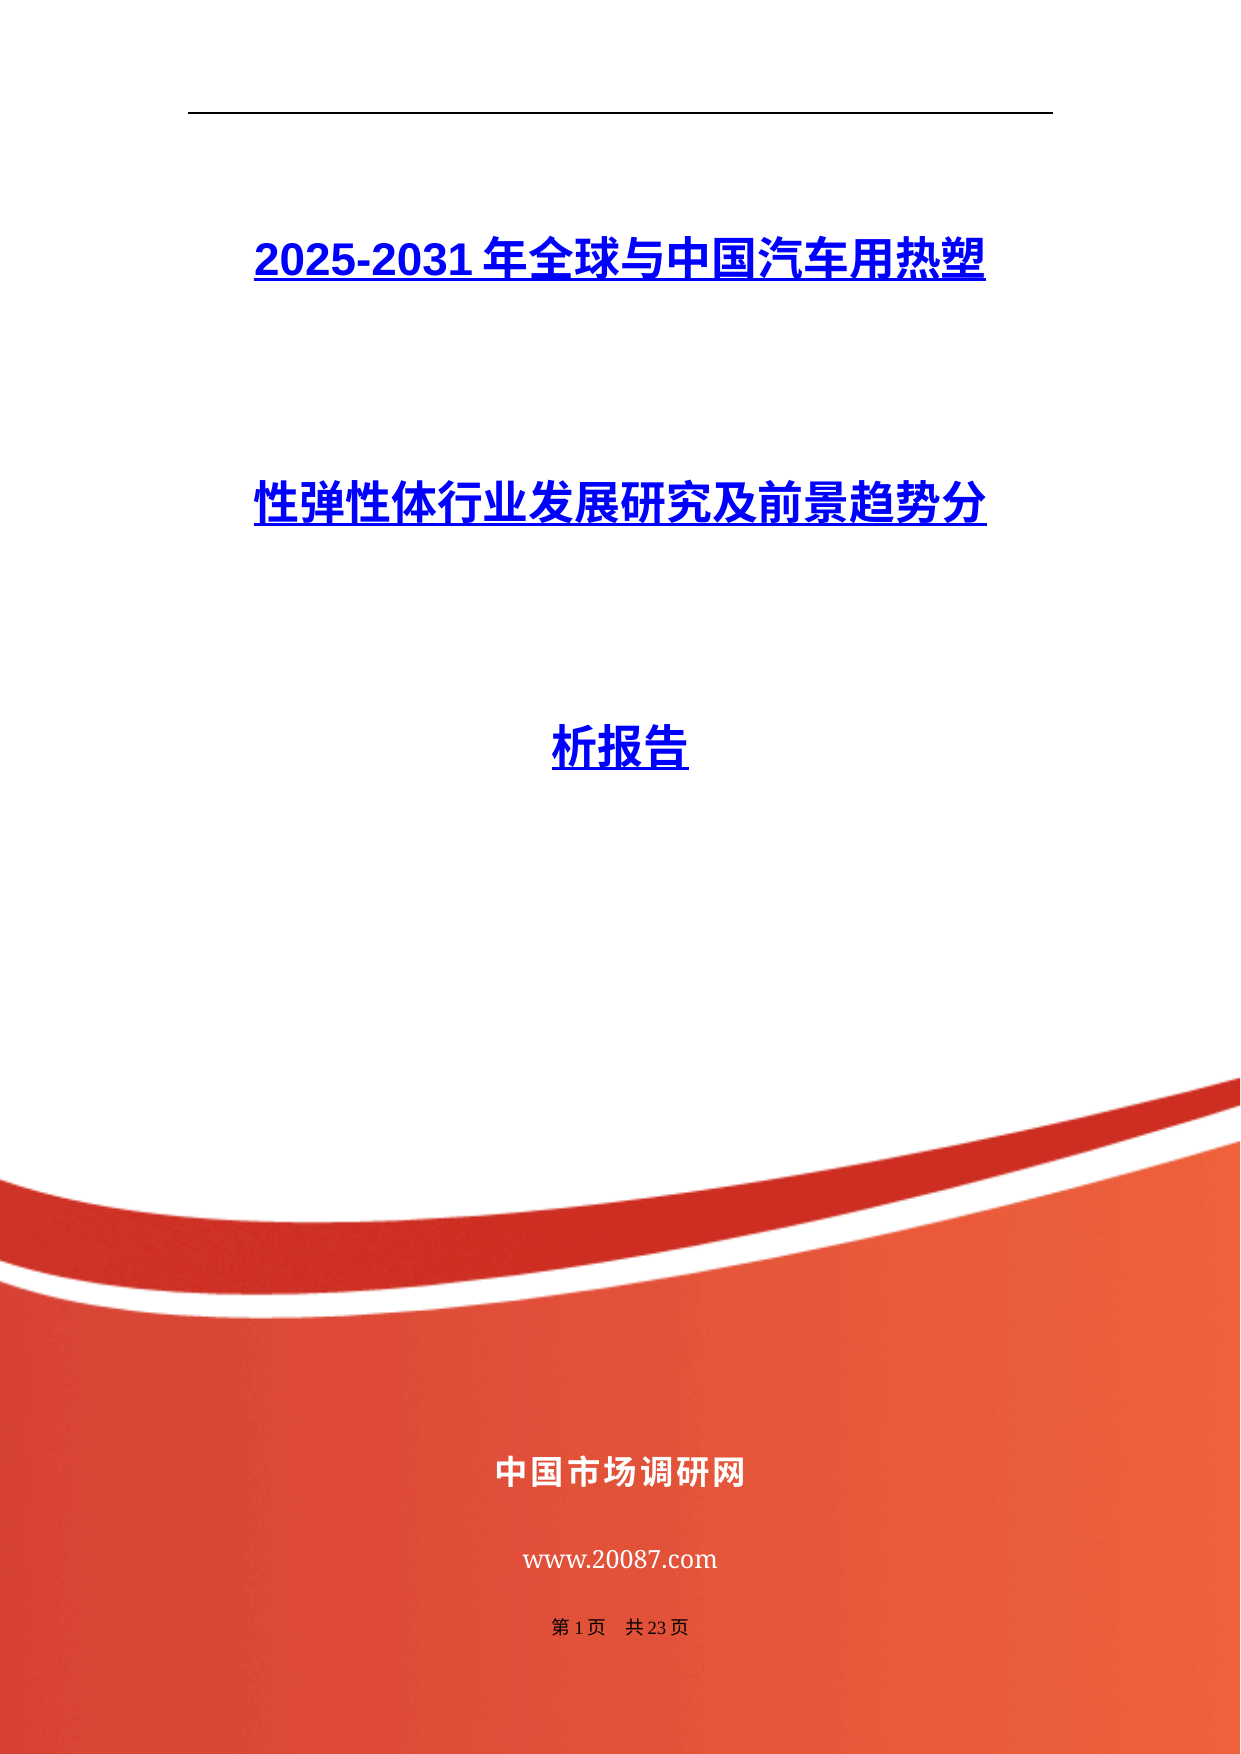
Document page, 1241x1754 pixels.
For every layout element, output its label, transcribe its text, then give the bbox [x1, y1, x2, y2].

text www.20087.com [187, 1526, 1053, 1591]
picture [0, 1006, 1241, 1754]
subtitle 中国市场调研网 [187, 1437, 1053, 1502]
table_header 2025-2031年全球与中国汽车用热塑性弹性体行业发展研究及前景趋势分析报告 [188, 207, 1053, 871]
